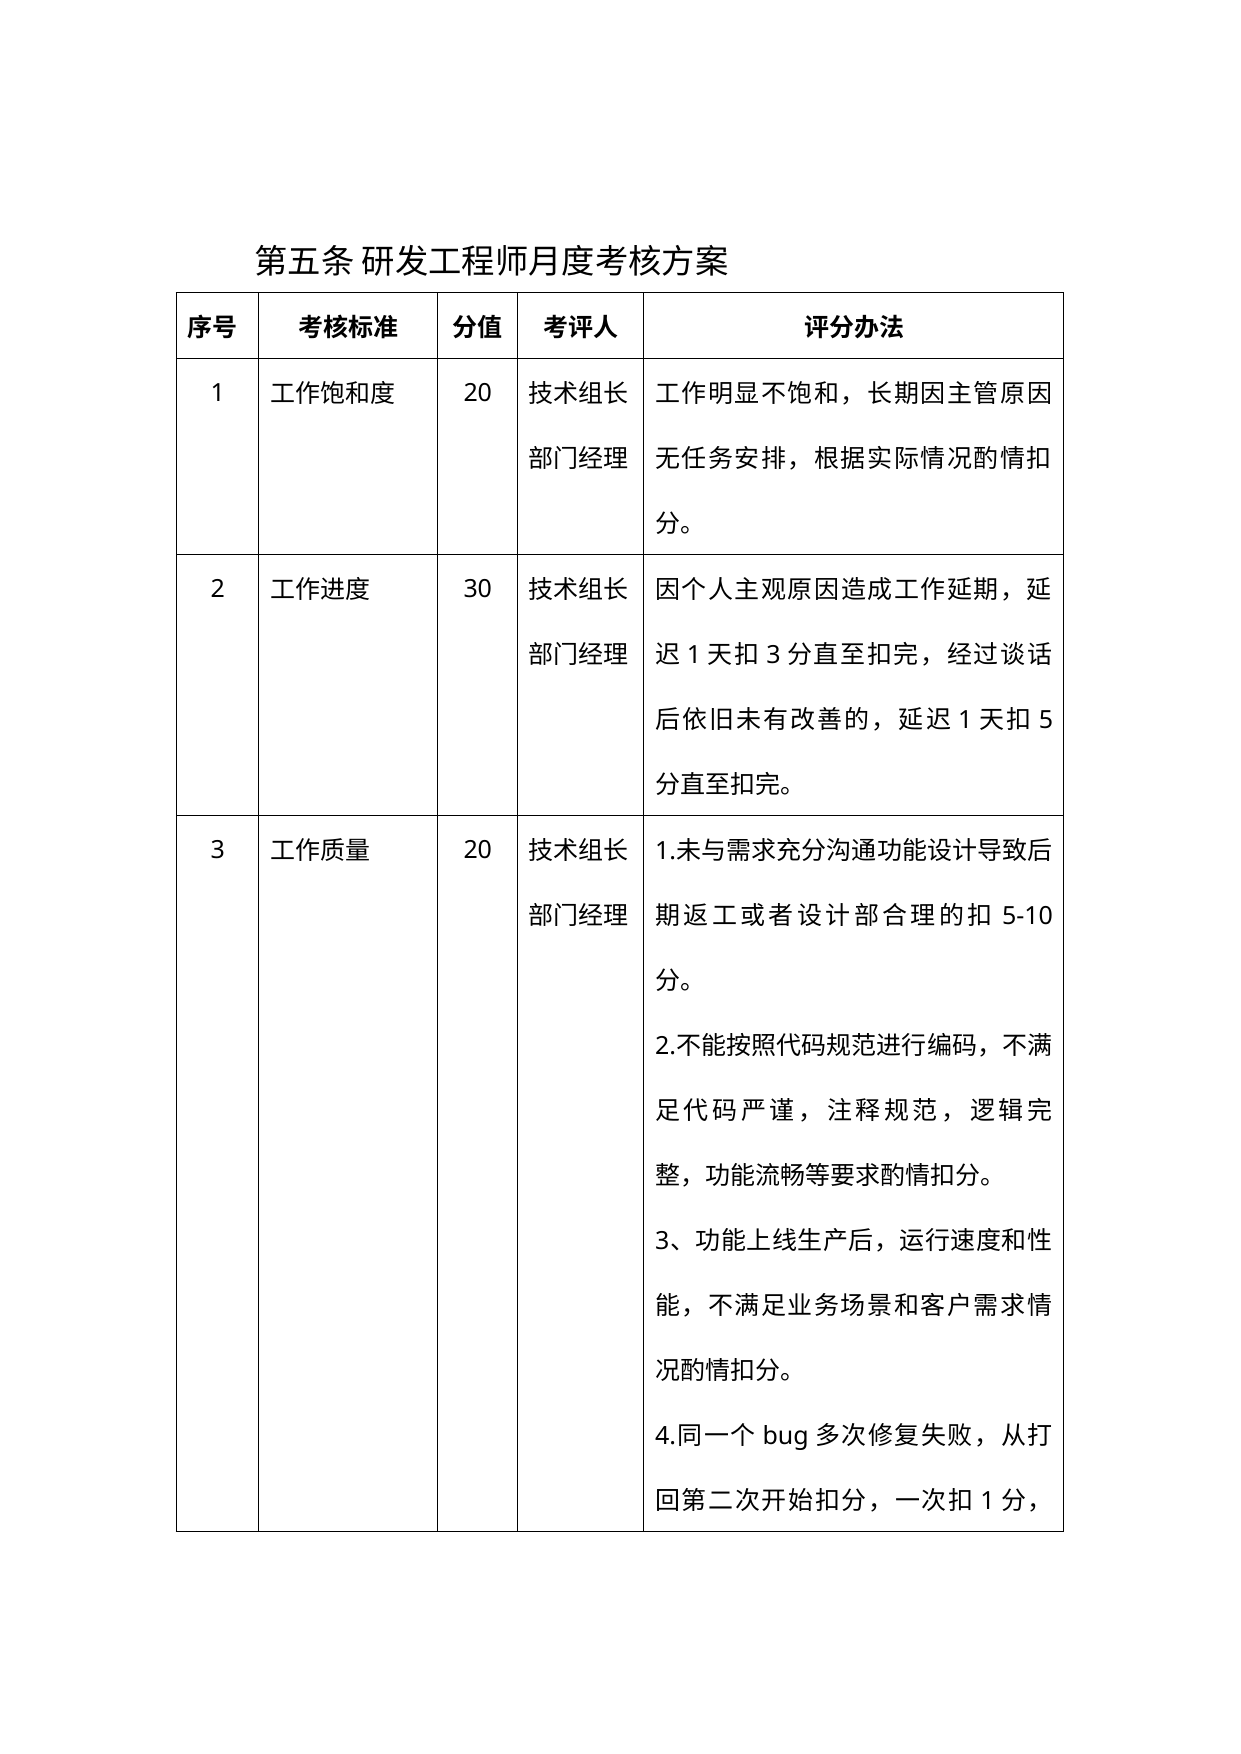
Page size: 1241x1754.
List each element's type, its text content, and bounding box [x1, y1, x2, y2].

table_header 评分办法 [644, 293, 1063, 358]
table_header 序号 [177, 293, 258, 358]
table_cell 工作进度 [259, 555, 437, 815]
table_cell 3 [177, 816, 258, 1531]
table_cell 技术组长 部门经理 [518, 359, 643, 554]
table_cell 因个人主观原因造成工作延期，延迟1天扣3分直至扣完，经过谈话后依旧未有改善的，延迟1天扣5分直至扣完。 [644, 555, 1063, 815]
table_cell 30 [438, 555, 517, 815]
table_cell 1 [177, 359, 258, 554]
table_cell 20 [438, 816, 517, 1531]
table_cell 工作质量 [259, 816, 437, 1531]
table_cell 技术组长 部门经理 [518, 816, 643, 1531]
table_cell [644, 816, 1063, 1531]
table_header 分值 [438, 293, 517, 358]
table_cell 工作饱和度 [259, 359, 437, 554]
list 第五条 研发工程师月度考核方案 [187, 227, 1053, 292]
table_cell 2 [177, 555, 258, 815]
table_header 考评人 [518, 293, 643, 358]
table_cell 技术组长 部门经理 [518, 555, 643, 815]
table_header 考核标准 [259, 293, 437, 358]
table_cell 工作明显不饱和，长期因主管原因无任务安排，根据实际情况酌情扣分。 [644, 359, 1063, 554]
table_cell 20 [438, 359, 517, 554]
